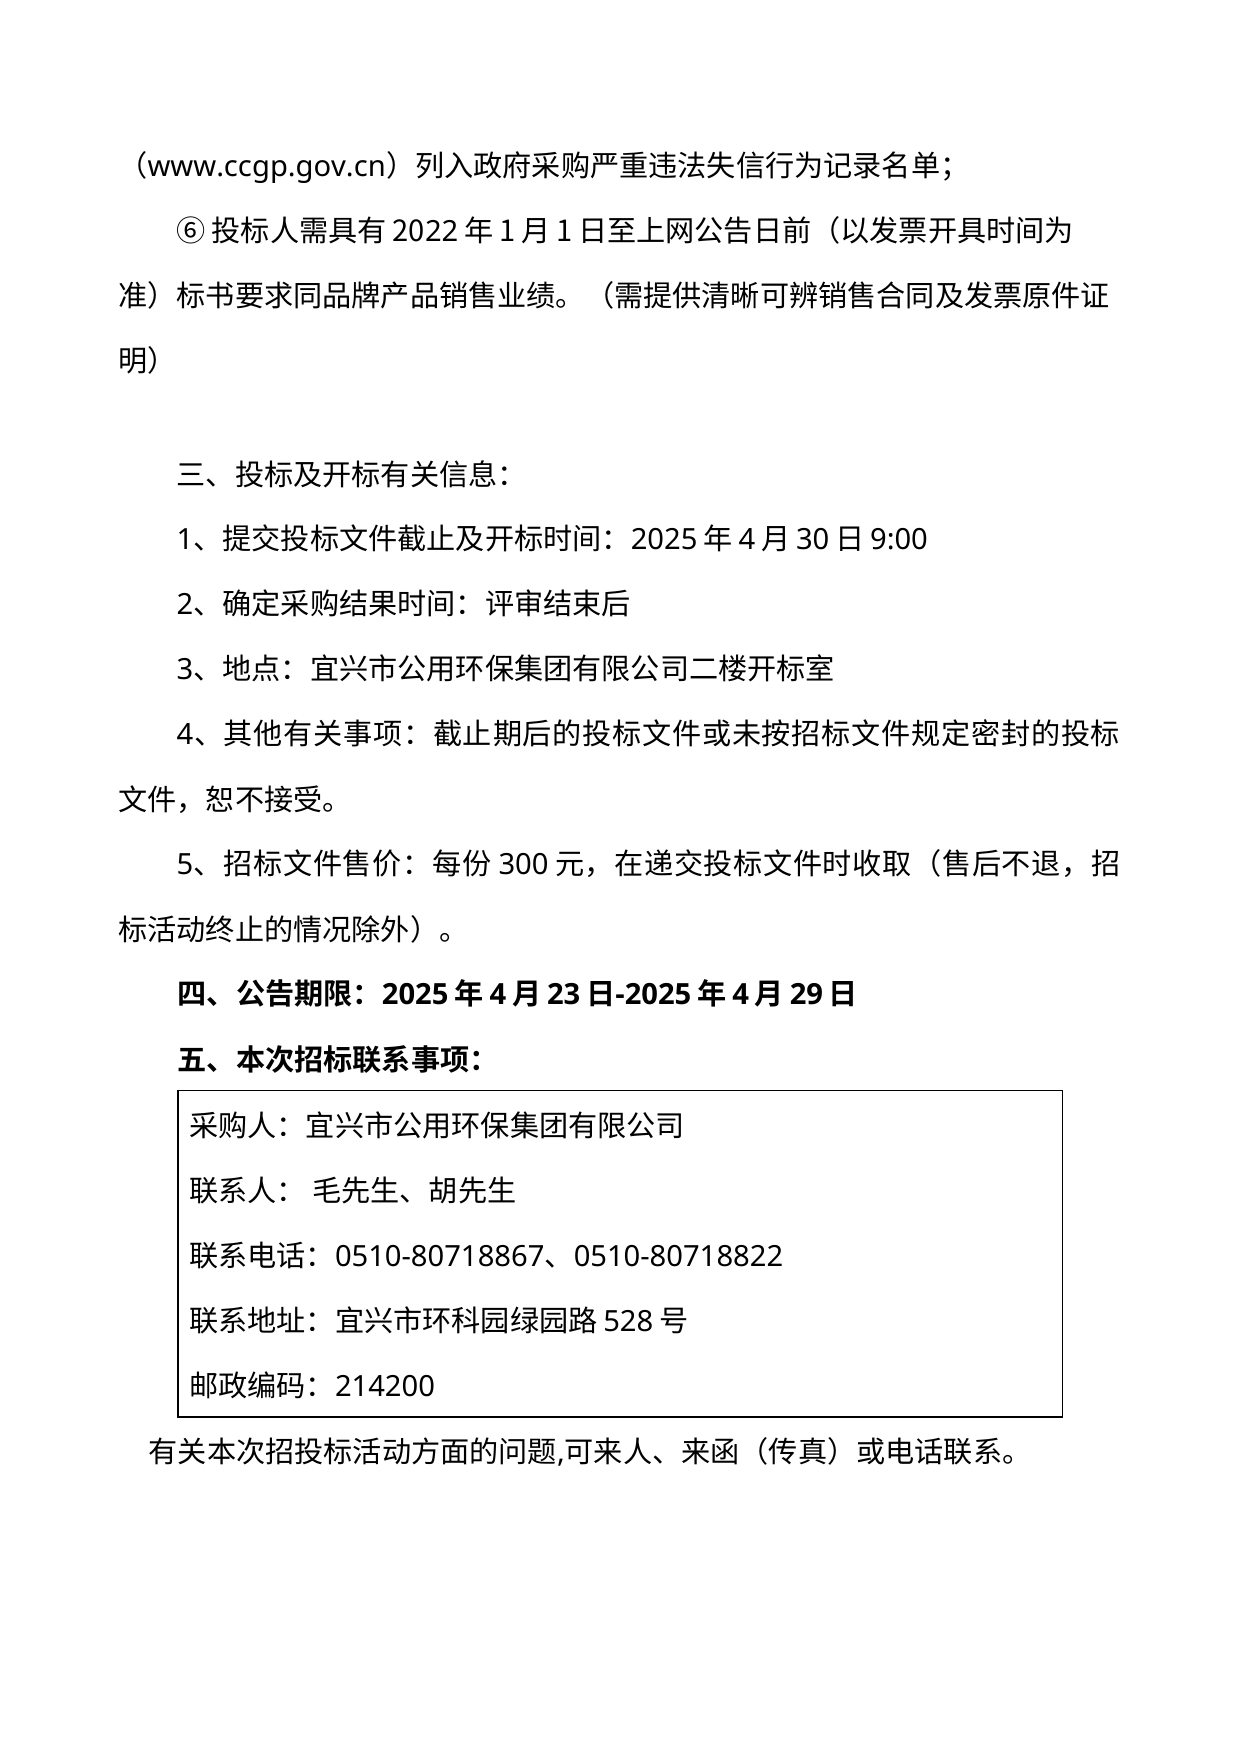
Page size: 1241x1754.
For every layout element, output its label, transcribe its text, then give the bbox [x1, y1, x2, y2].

text 2、确定采购结果时间：评审结束后 [118, 570, 1122, 635]
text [118, 132, 1122, 197]
text 五、本次招标联系事项： [118, 1025, 1122, 1090]
text 有关本次招投标活动方面的问题,可来人、来函（传真）或电话联系。 [118, 1418, 1122, 1483]
text ⑥投标人需具有2022年1月1日至上网公告日前（以发票开具时间为准）标书要求同品牌产品销售业绩。（需提供清晰可辨销售合同及发票原件证明） [118, 197, 1122, 392]
text 1、提交投标文件截止及开标时间：2025年4月30日9:00 [118, 505, 1122, 570]
text 四、公告期限：2025年4月23日-2025年4月29日 [118, 960, 1122, 1025]
text 4、其他有关事项：截止期后的投标文件或未按招标文件规定密封的投标文件，恕不接受。 [118, 700, 1122, 830]
text 三、投标及开标有关信息： [118, 440, 1122, 505]
text 5、招标文件售价：每份300元，在递交投标文件时收取（售后不退，招标活动终止的情况除外）。 [118, 830, 1122, 960]
table_header 采购人：宜兴市公用环保集团有限公司 联系人： 毛先生、胡先生 联系电话：0510-80718867、0510-80718822 联系地址：宜兴市环科园绿园路528号 邮政编码：214200 [179, 1091, 1062, 1416]
text 3、地点：宜兴市公用环保集团有限公司二楼开标室 [118, 635, 1122, 700]
